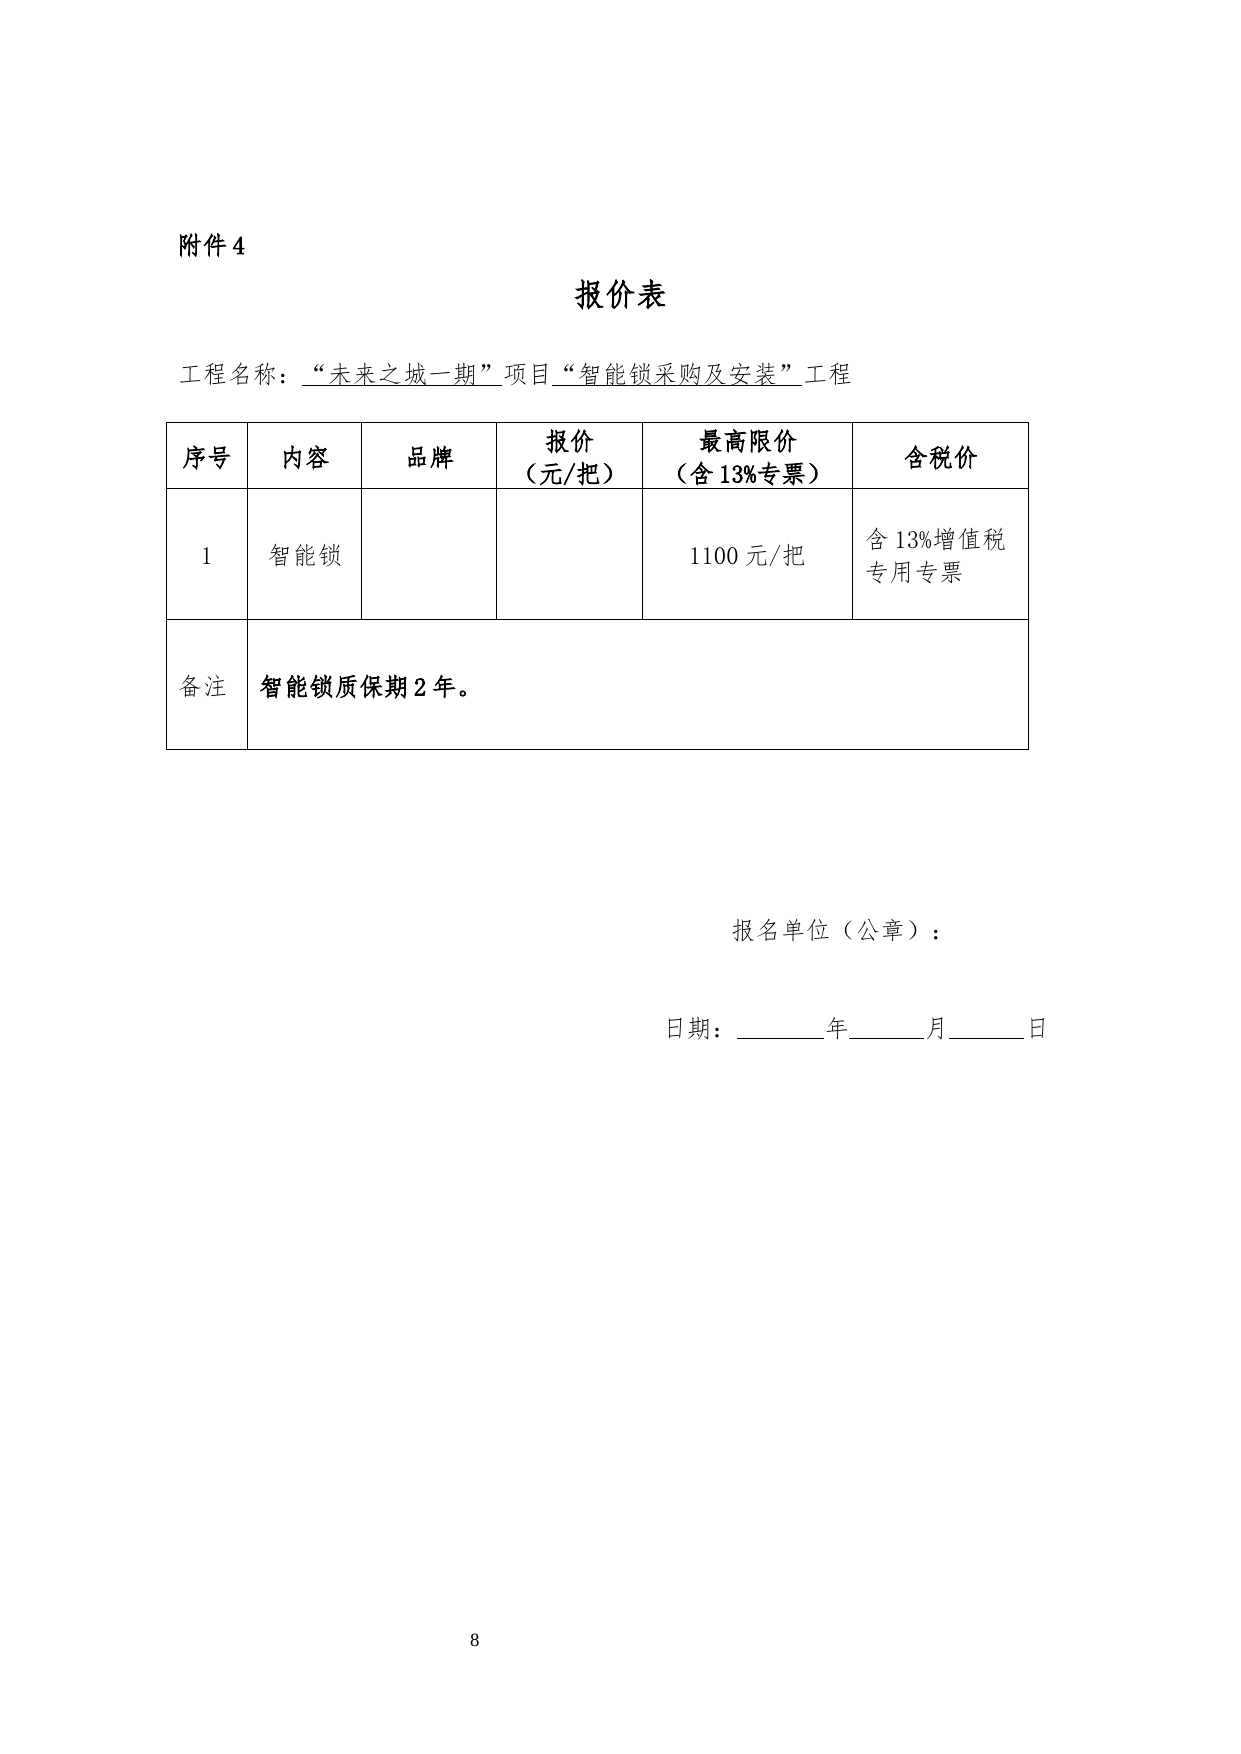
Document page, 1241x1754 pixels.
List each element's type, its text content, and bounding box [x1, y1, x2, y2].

table_header 品牌 [362, 423, 496, 488]
text 报名单位（公章）： [177, 913, 1063, 945]
table_header 最高限价 （含13%专票） [643, 423, 852, 488]
list 报价表 [177, 259, 1063, 324]
text 工程名称：“未来之城一期”项目“智能锁采购及安装”工程 [177, 357, 1063, 389]
list 日期： 年 月 日 [177, 1010, 1063, 1043]
table_cell 1100元/把 [643, 489, 852, 619]
table_cell 智能锁质保期2年。 [248, 620, 1028, 749]
table_cell [362, 489, 496, 619]
table_cell 1 [167, 489, 247, 619]
table_header 序号 [167, 423, 247, 488]
table_header 报价 （元/把） [497, 423, 642, 488]
text 附件4 [177, 227, 1063, 259]
table_cell [497, 489, 642, 619]
table_header 含税价 [853, 423, 1028, 488]
table_cell 备注 [167, 620, 247, 749]
table_cell 智能锁 [248, 489, 361, 619]
table_header 内容 [248, 423, 361, 488]
table_cell 含13%增值税专用专票 [853, 489, 1028, 619]
